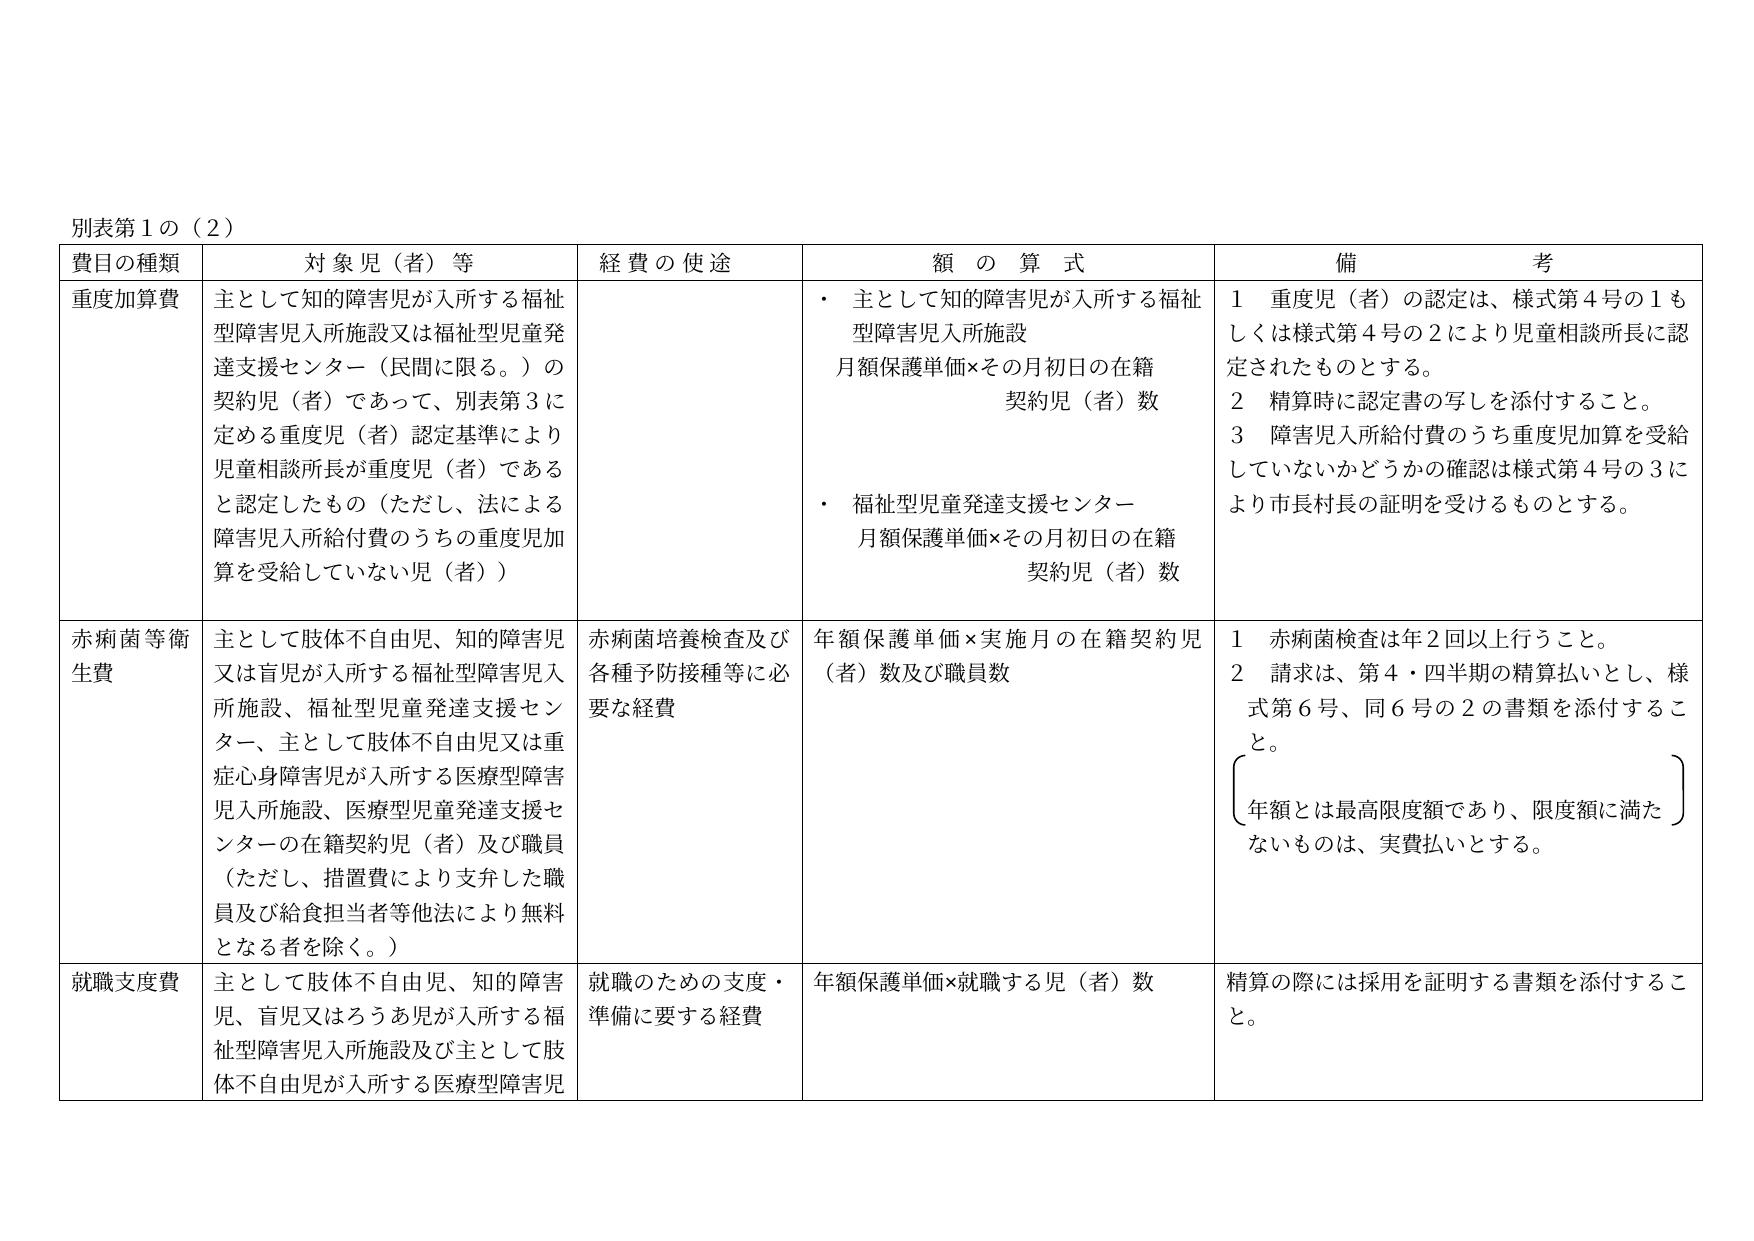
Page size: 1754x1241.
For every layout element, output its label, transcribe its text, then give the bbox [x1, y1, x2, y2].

table_header 対 象 児（者） 等 [203, 245, 577, 279]
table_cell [203, 964, 577, 1100]
table_cell 主として知的障害児が入所する福祉型障害児入所施設 月額保護単価×その月初日の在籍 契約児（者）数 福祉型児童発達支援センター 月額保護単価×その月初日の在籍 契約児（者）数 [803, 281, 1214, 620]
table_cell [578, 281, 802, 620]
table_cell 重度加算費 [60, 281, 202, 620]
text 別表第１の（２） [71, 210, 1683, 244]
table_cell 年額保護単価×就職する児（者）数 [803, 964, 1214, 1100]
table_cell 就職支度費 [60, 964, 202, 1100]
table_cell １ 赤痢菌検査は年２回以上行うこと。 ２ 請求は、第４・四半期の精算払いとし、様式第６号、同６号の２の書類を添付すること。 年額とは最高限度額であり、限度額に満た ないものは、実費払いとする。 [1215, 621, 1702, 963]
table_cell １ 重度児（者）の認定は、様式第４号の１もしくは様式第４号の２により児童相談所長に認定されたものとする。 ２ 精算時に認定書の写しを添付すること。 ３ 障害児入所給付費のうち重度児加算を受給していないかどうかの確認は様式第４号の３により市長村長の証明を受けるものとする。 [1215, 281, 1702, 620]
table_header 費目の種類 [60, 245, 202, 279]
table_cell 赤痢菌等衛生費 [60, 621, 202, 963]
table_header 額 の 算 式 [803, 245, 1214, 279]
table_cell 主として肢体不自由児、知的障害児又は盲児が入所する福祉型障害児入所施設、福祉型児童発達支援センター、主として肢体不自由児又は重症心身障害児が入所する医療型障害児入所施設、医療型児童発達支援センターの在籍契約児（者）及び職員（ただし、措置費により支弁した職員及び給食担当者等他法により無料となる者を除く。） [203, 621, 577, 963]
table_cell 就職のための支度・準備に要する経費 [578, 964, 802, 1100]
table_cell 赤痢菌培養検査及び各種予防接種等に必要な経費 [578, 621, 802, 963]
table_cell 主として知的障害児が入所する福祉型障害児入所施設又は福祉型児童発達支援センター（民間に限る。）の契約児（者）であって、別表第３に定める重度児（者）認定基準により児童相談所長が重度児（者）であると認定したもの（ただし、法による障害児入所給付費のうちの重度児加算を受給していない児（者）） [203, 281, 577, 620]
table_header 備 考 [1215, 245, 1702, 279]
table_cell 年額保護単価×実施月の在籍契約児（者）数及び職員数 [803, 621, 1214, 963]
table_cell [1215, 964, 1702, 1100]
table_header 経 費 の 使 途 [578, 245, 802, 279]
